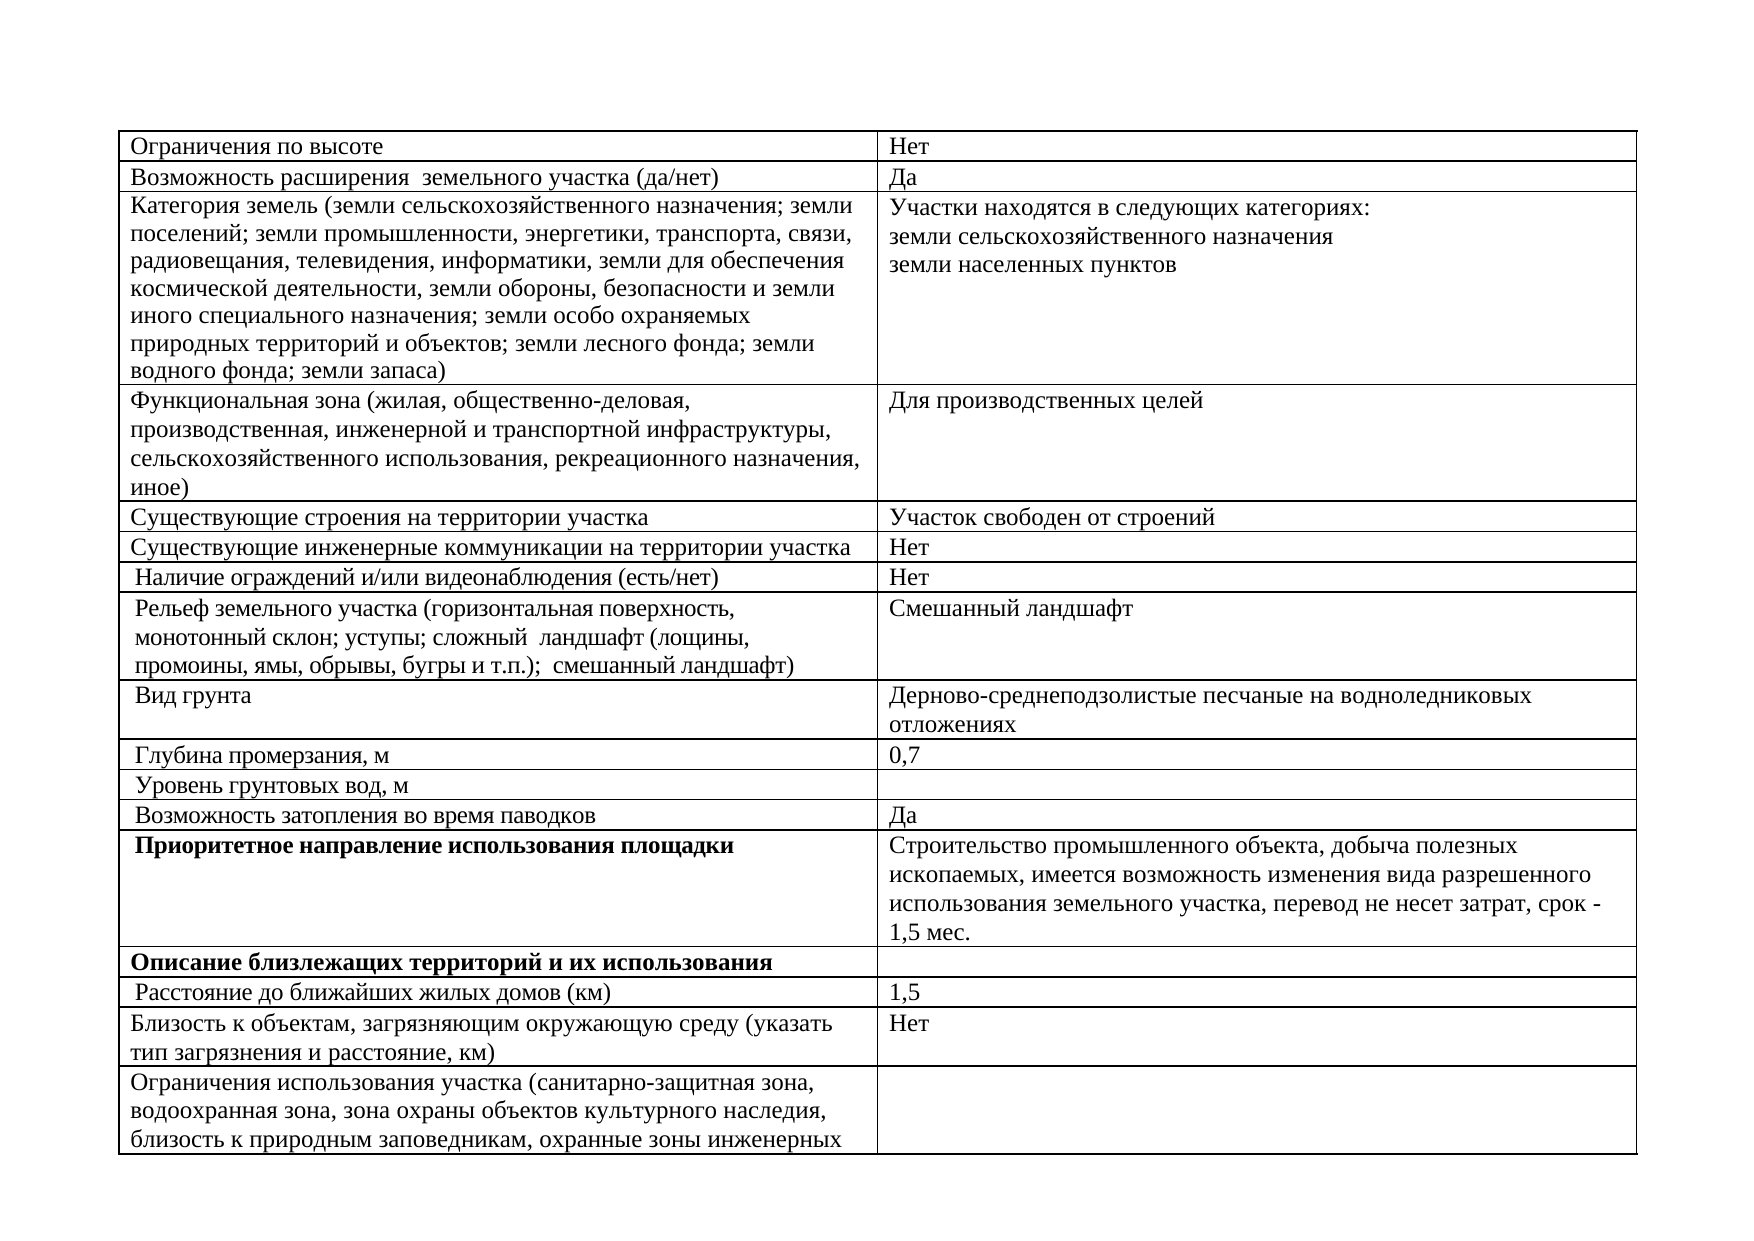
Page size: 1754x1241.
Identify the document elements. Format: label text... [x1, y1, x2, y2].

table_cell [120, 1067, 877, 1153]
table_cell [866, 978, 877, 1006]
table_cell Категория земель (земли сельскохозяйственного назначения; земли поселений; земли промышленности, энергетики, транспорта, связи, радиовещания, телевидения, информатики, земли для обеспечения космической деятельности, земли обороны, безопасности и земли иного специального назначения; земли особо охраняемых природных территорий и объектов; земли лесного фонда; земли водного фонда; земли запаса) [120, 192, 877, 384]
table_cell [878, 770, 1636, 799]
table_cell Вид грунта [120, 681, 877, 738]
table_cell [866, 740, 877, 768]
table_cell Близость к объектам, загрязняющим окружающую среду (указать тип загрязнения и расстояние, км) [120, 1008, 877, 1065]
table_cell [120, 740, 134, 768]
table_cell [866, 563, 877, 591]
table_cell Нет [878, 563, 1636, 591]
table_cell 1,5 [878, 978, 1636, 1006]
table_cell Для производственных целей [878, 385, 1636, 500]
table_cell [878, 947, 1636, 976]
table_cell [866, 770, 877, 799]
table_cell Существующие строения на территории участка [120, 502, 877, 531]
table_cell Нет [878, 532, 1636, 561]
table_cell Участки находятся в следующих категориях: земли сельскохозяйственного назначения земли населенных пунктов [878, 192, 1636, 384]
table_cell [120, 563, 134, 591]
table_cell Описание близлежащих территорий и их использования [120, 947, 877, 976]
table_cell Возможность расширения земельного участка (да/нет) [120, 162, 877, 191]
table_cell Ограничения по высоте [120, 132, 877, 160]
table_cell 0,7 [878, 740, 1636, 768]
table_cell Да [878, 800, 1636, 829]
table_cell Строительство промышленного объекта, добыча полезных ископаемых, имеется возможность изменения вида разрешенного использования земельного участка, перевод не несет затрат, срок -1,5 мес. [878, 831, 1636, 946]
table_cell Функциональная зона (жилая, общественно-деловая, производственная, инженерной и транспортной инфраструктуры, сельскохозяйственного использования, рекреационного назначения, иное) [120, 385, 877, 500]
table_cell Существующие инженерные коммуникации на территории участка [120, 532, 877, 561]
table_cell Приоритетное направление использования площадки [120, 831, 877, 946]
table_cell Участок свободен от строений [878, 502, 1636, 531]
table_cell Нет [878, 1008, 1636, 1065]
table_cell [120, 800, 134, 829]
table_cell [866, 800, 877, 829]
table_cell Смешанный ландшафт [878, 593, 1636, 679]
table_cell Да [878, 162, 1636, 191]
table_cell [878, 1067, 1636, 1153]
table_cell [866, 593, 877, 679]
table_cell Нет [878, 132, 1636, 160]
table_cell Дерново-среднеподзолистые песчаные на водноледниковых отложениях [878, 681, 1636, 738]
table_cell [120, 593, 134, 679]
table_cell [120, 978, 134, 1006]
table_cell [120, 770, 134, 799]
